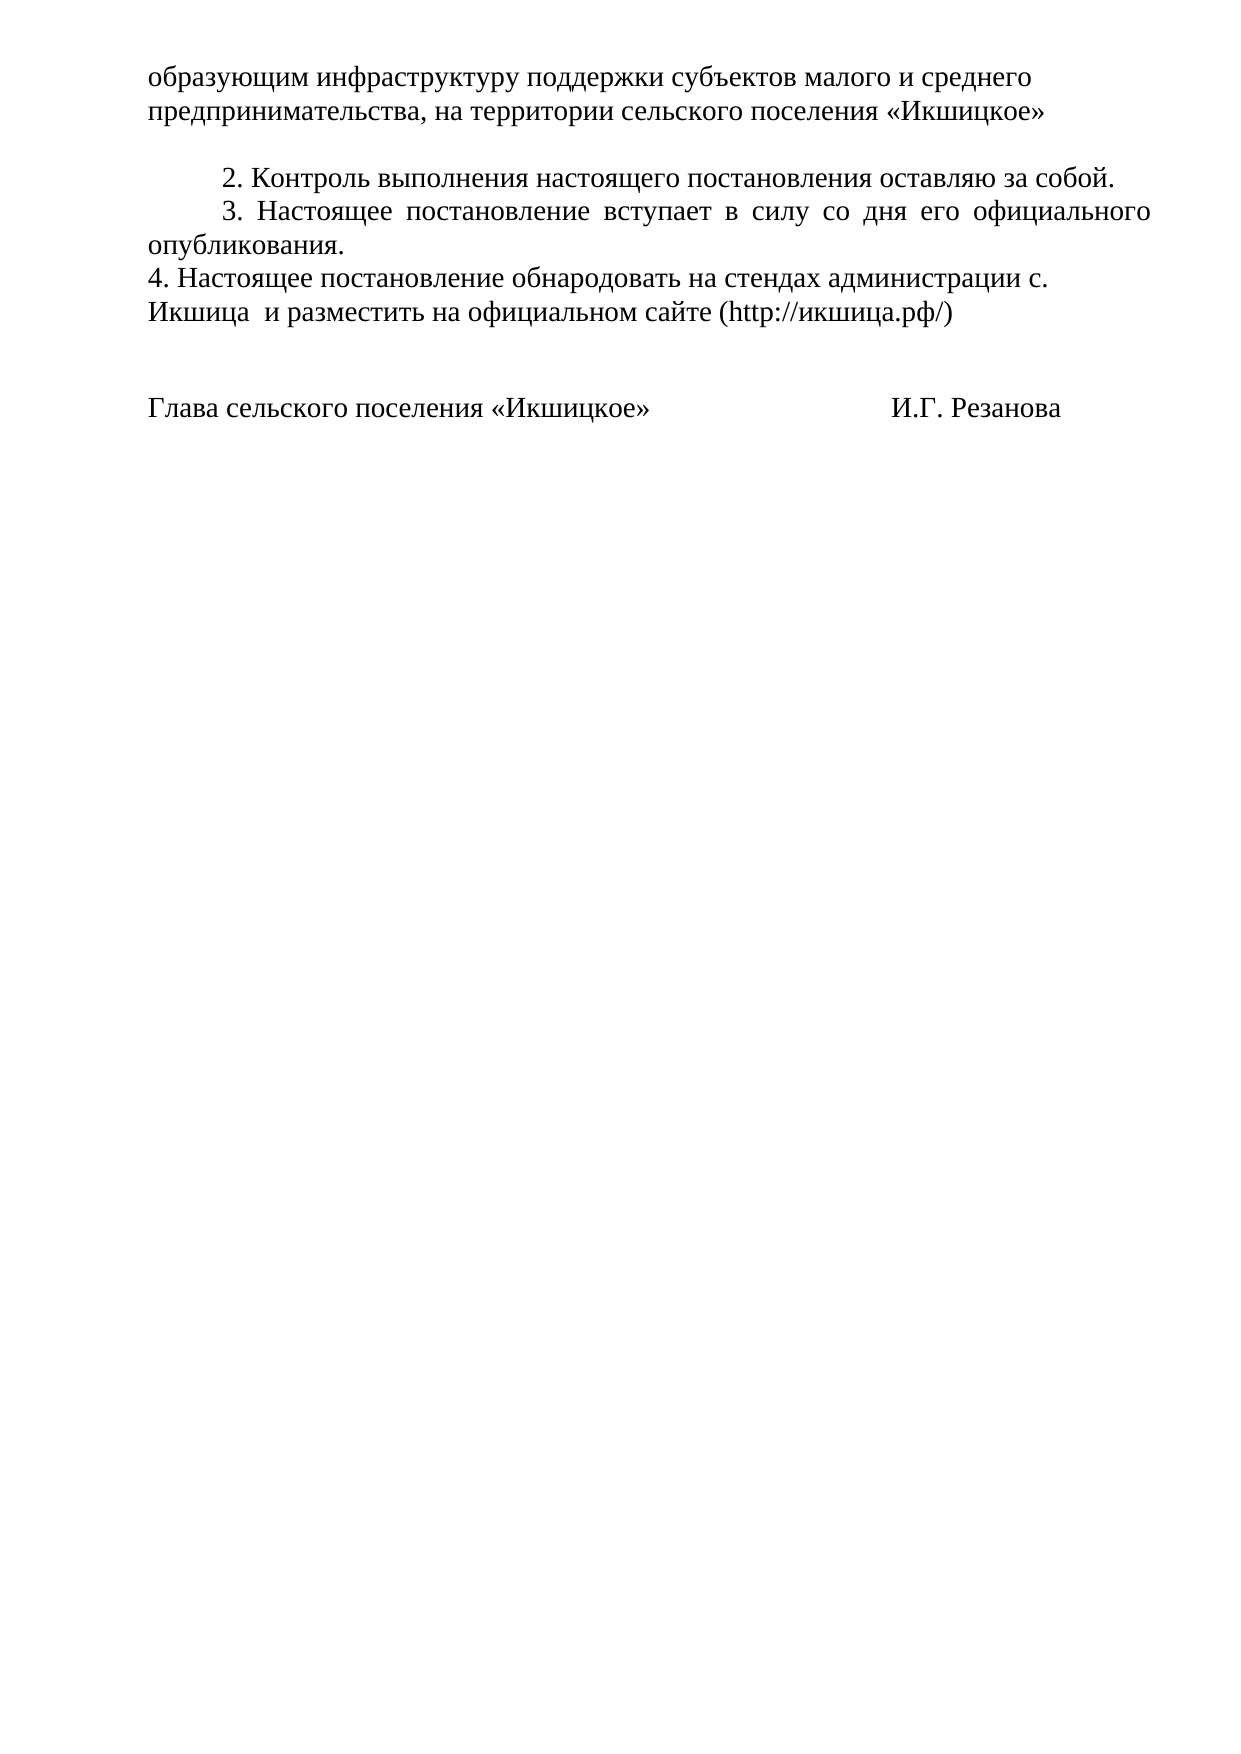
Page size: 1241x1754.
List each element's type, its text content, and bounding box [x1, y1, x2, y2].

text 2. Контроль выполнения настоящего постановления оставляю за собой. [148, 160, 1151, 193]
text Глава сельского поселения «Икшицкое» И.Г. Резанова [148, 390, 1151, 423]
text 4. Настоящее постановление обнародовать на стендах администрации с. Икшица и разместить на официальном сайте (http://икшица.рф/) [148, 260, 1151, 327]
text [148, 59, 1151, 126]
text 3. Настоящее постановление вступает в силу со дня его официального опубликования. [148, 193, 1151, 260]
